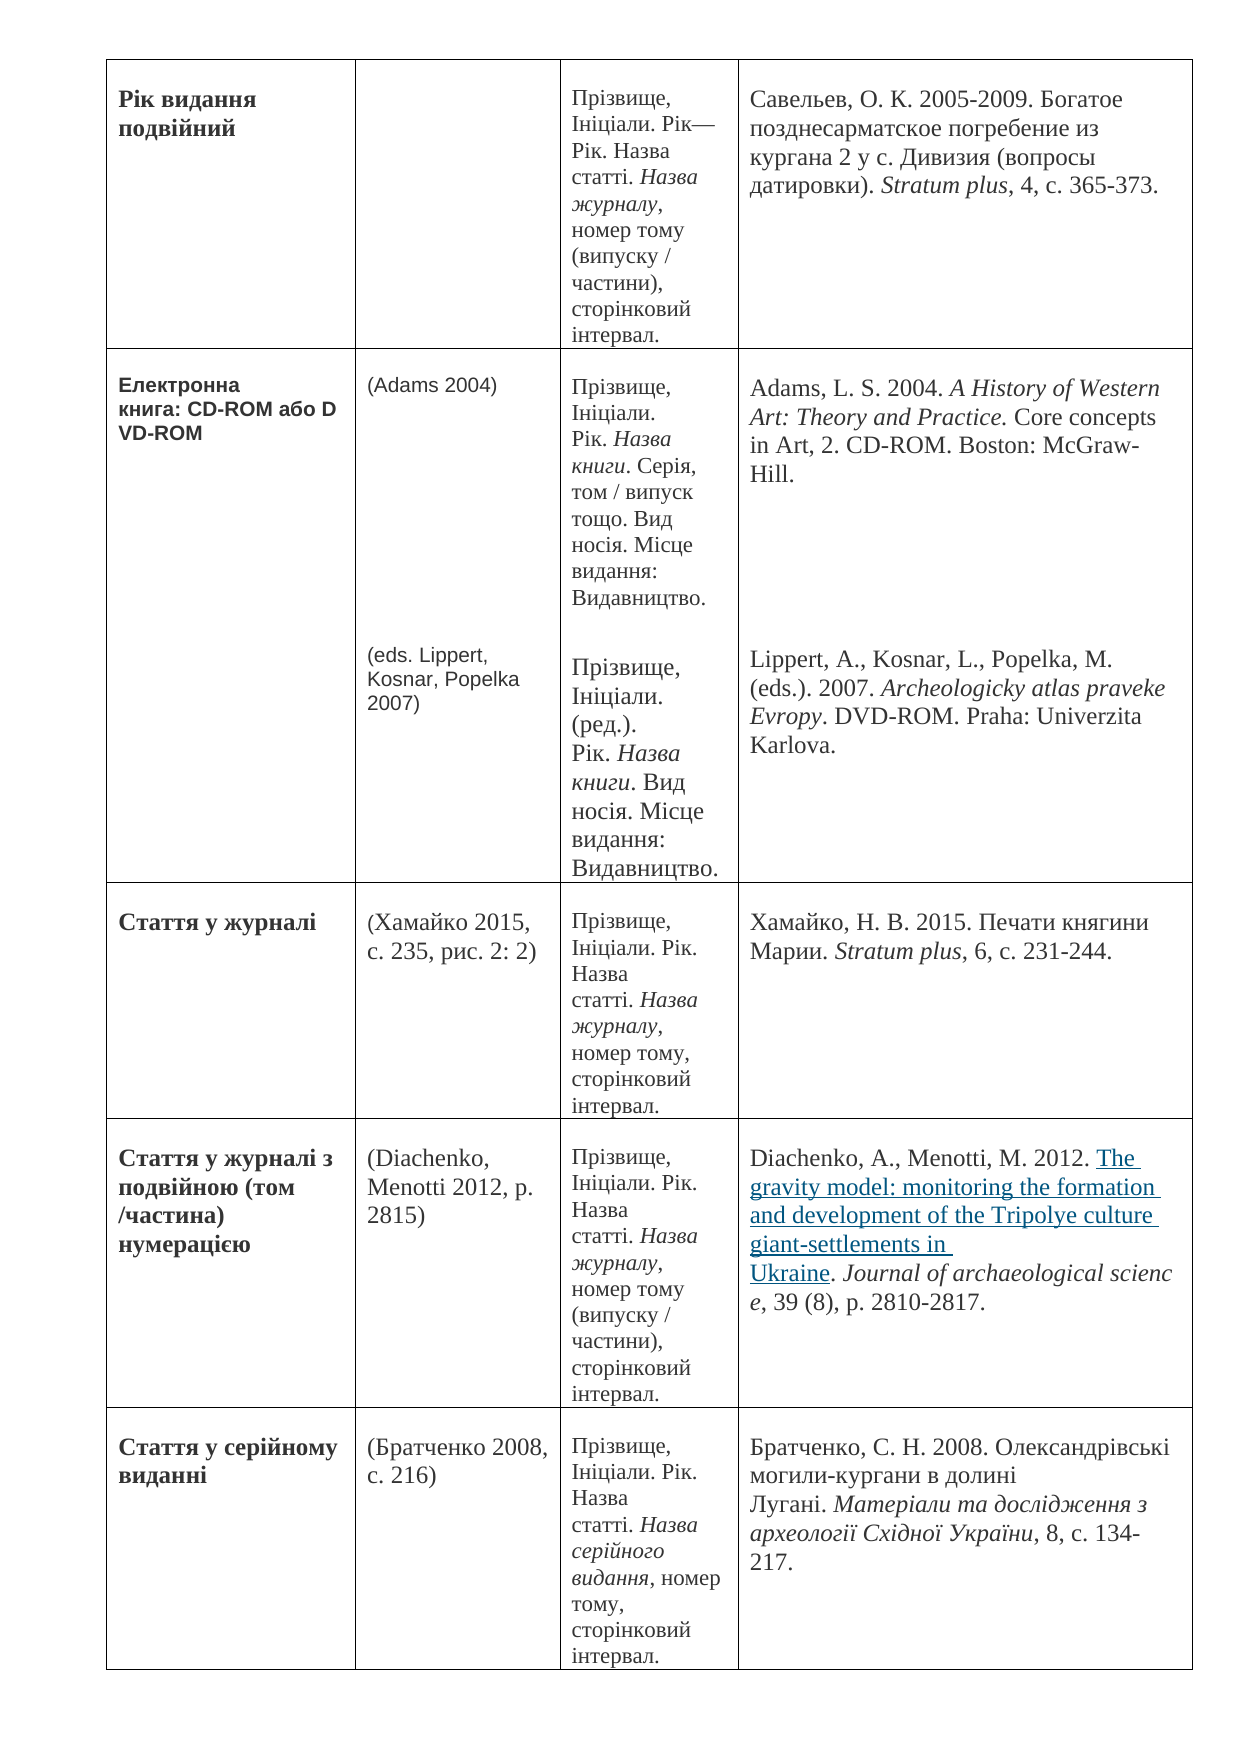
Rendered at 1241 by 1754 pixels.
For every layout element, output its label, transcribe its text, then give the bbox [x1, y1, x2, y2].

table_cell Рік видання подвійний [107, 60, 355, 348]
table_cell Прізвище, Ініціали. Рік. Назва статті. Назва журналу, номер тому (випуску / частини), сторінковий інтервал. [561, 1119, 738, 1407]
table_cell Стаття у серійному виданні [107, 1408, 355, 1669]
table_cell Савельев, О. К. 2005-2009. Богатое позднесарматское погребение из кургана 2 у с. Дивизия (вопросы датировки). Stratum plus, 4, с. 365-373. [739, 60, 1192, 348]
table_cell Електронна книга: CD-ROM або DVD-ROM [107, 349, 355, 882]
table_cell (Adams 2004) (eds. Lippert, Kosnar, Popelka 2007) [356, 349, 560, 882]
table_cell Прізвище, Ініціали. Рік. Назва статті. Назва серійного видання, номер тому, сторінковий інтервал. [561, 1408, 738, 1669]
table_cell [356, 60, 560, 348]
table_cell Братченко, С. Н. 2008. Олександрівські могили-кургани в долині Лугані. Матеріали та дослідження з археології Східної України, 8, с. 134-217. [739, 1408, 1192, 1669]
table_cell Adams, L. S. 2004. A History of Western Art: Theory and Practice. Core concepts in Art, 2. CD-ROM. Boston: McGraw-Hill. Lippert, A., Kosnar, L., Popelka, M. (eds.). 2007. Archeologicky atlas praveke Evropy. DVD-ROM. Praha: Univerzita Karlova. [739, 349, 1192, 882]
table_cell Прізвище, Ініціали. Рік—Рік. Назва статті. Назва журналу, номер тому (випуску / частини), сторінковий інтервал. [561, 60, 738, 348]
table_cell (Diachenko, Menotti 2012, p. 2815) [356, 1119, 560, 1407]
table_cell (Братченко 2008, с. 216) [356, 1408, 560, 1669]
table_cell Хамайко, Н. В. 2015. Печати княгини Марии. Stratum plus, 6, с. 231-244. [739, 883, 1192, 1118]
table_cell Diachenko, A., Menotti, М. 2012. The gravity model: monitoring the formation and development of the Tripolye culture giant-settlements in Ukraine. Journal of archaeological science, 39 (8), р. 2810-2817. [739, 1119, 1192, 1407]
table_cell Стаття у журналі [107, 883, 355, 1118]
table_cell Стаття у журналі з подвійною (том /частина) нумерацією [107, 1119, 355, 1407]
table_cell Прізвище, Ініціали. Рік. Назва статті. Назва журналу, номер тому, сторінковий інтервал. [561, 883, 738, 1118]
table_cell (Хамайко 2015, с. 235, рис. 2: 2) [356, 883, 560, 1118]
table_cell Прізвище, Ініціали. Рік. Назва книги. Серія, том / випуск тощо. Вид носія. Місце видання: Видавництво. Прізвище, Ініціали. (ред.). Рік. Назва книги. Вид носія. Місце видання: Видавництво. [561, 349, 738, 882]
